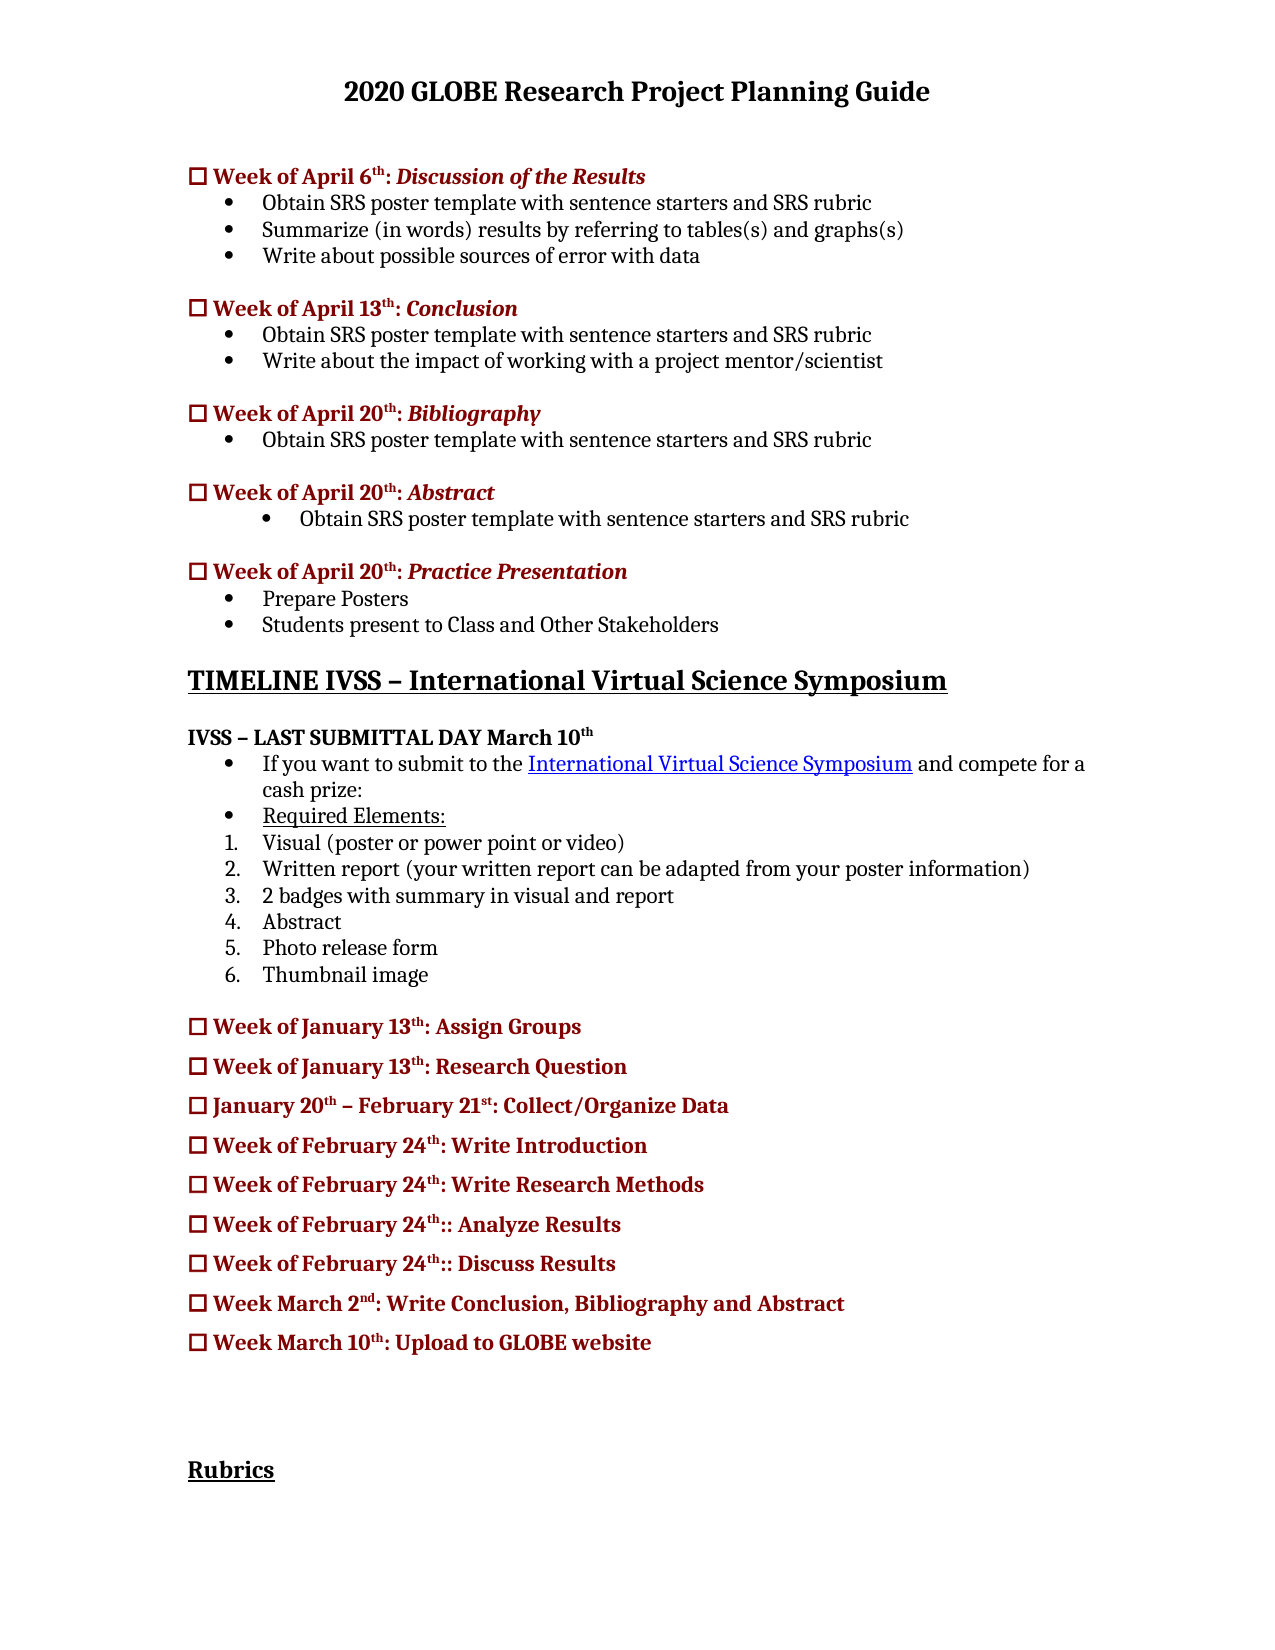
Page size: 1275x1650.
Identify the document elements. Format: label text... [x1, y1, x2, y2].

list Obtain SRS poster template with sentence starters and SRS rubric [225, 322, 1087, 348]
text Week of April 20th: Bibliography [187, 401, 1087, 427]
list Week of February 24th: Write Research Methods [187, 1172, 1087, 1198]
list Thumbnail image [225, 961, 1087, 988]
list Week of February 24th:: Analyze Results [187, 1212, 1087, 1238]
list Week of February 24th: Write Introduction [187, 1133, 1087, 1159]
list Write about possible sources of error with data [225, 243, 1087, 269]
list Week of February 24th:: Discuss Results [187, 1251, 1087, 1277]
list 2 badges with summary in visual and report [225, 882, 1087, 909]
text Week of April 6th: Discussion of the Results [187, 164, 1087, 190]
list Week March 10th: Upload to GLOBE website [187, 1330, 1087, 1356]
text IVSS – LAST SUBMITTAL DAY March 10th [187, 724, 1087, 751]
list Students present to Class and Other Stakeholders [225, 612, 1087, 638]
list Week of January 13th: Assign Groups [187, 1014, 1087, 1041]
text Week of April 13th: Conclusion [187, 295, 1087, 322]
list Summarize (in words) results by referring to tables(s) and graphs(s) [225, 216, 1087, 243]
list Abstract [225, 909, 1087, 935]
list Week of January 13th: Research Question [187, 1054, 1153, 1080]
text TIMELINE IVSS – International Virtual Science Symposium [187, 664, 1087, 698]
list Required Elements: [225, 803, 1087, 830]
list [225, 190, 1087, 216]
list Write about the impact of working with a project mentor/scientist [225, 348, 1087, 374]
list Prepare Posters [225, 585, 1087, 612]
list January 20th – February 21st: Collect/Organize Data [187, 1093, 1087, 1119]
text Week of April 20th: Practice Presentation [187, 559, 1087, 585]
list If you want to submit to the International Virtual Science Symposium and compete for a cash prize: [225, 751, 1087, 803]
list Photo release form [225, 935, 1087, 961]
list Visual (poster or power point or video) [225, 830, 1087, 856]
list Written report (your written report can be adapted from your poster information) [225, 856, 1087, 882]
list Obtain SRS poster template with sentence starters and SRS rubric [225, 427, 1087, 453]
text Week of April 20th: Abstract [187, 480, 1087, 506]
list Obtain SRS poster template with sentence starters and SRS rubric [262, 506, 1087, 533]
text Rubrics [187, 1456, 1087, 1484]
list Week March 2nd: Write Conclusion, Bibliography and Abstract [187, 1291, 1087, 1317]
